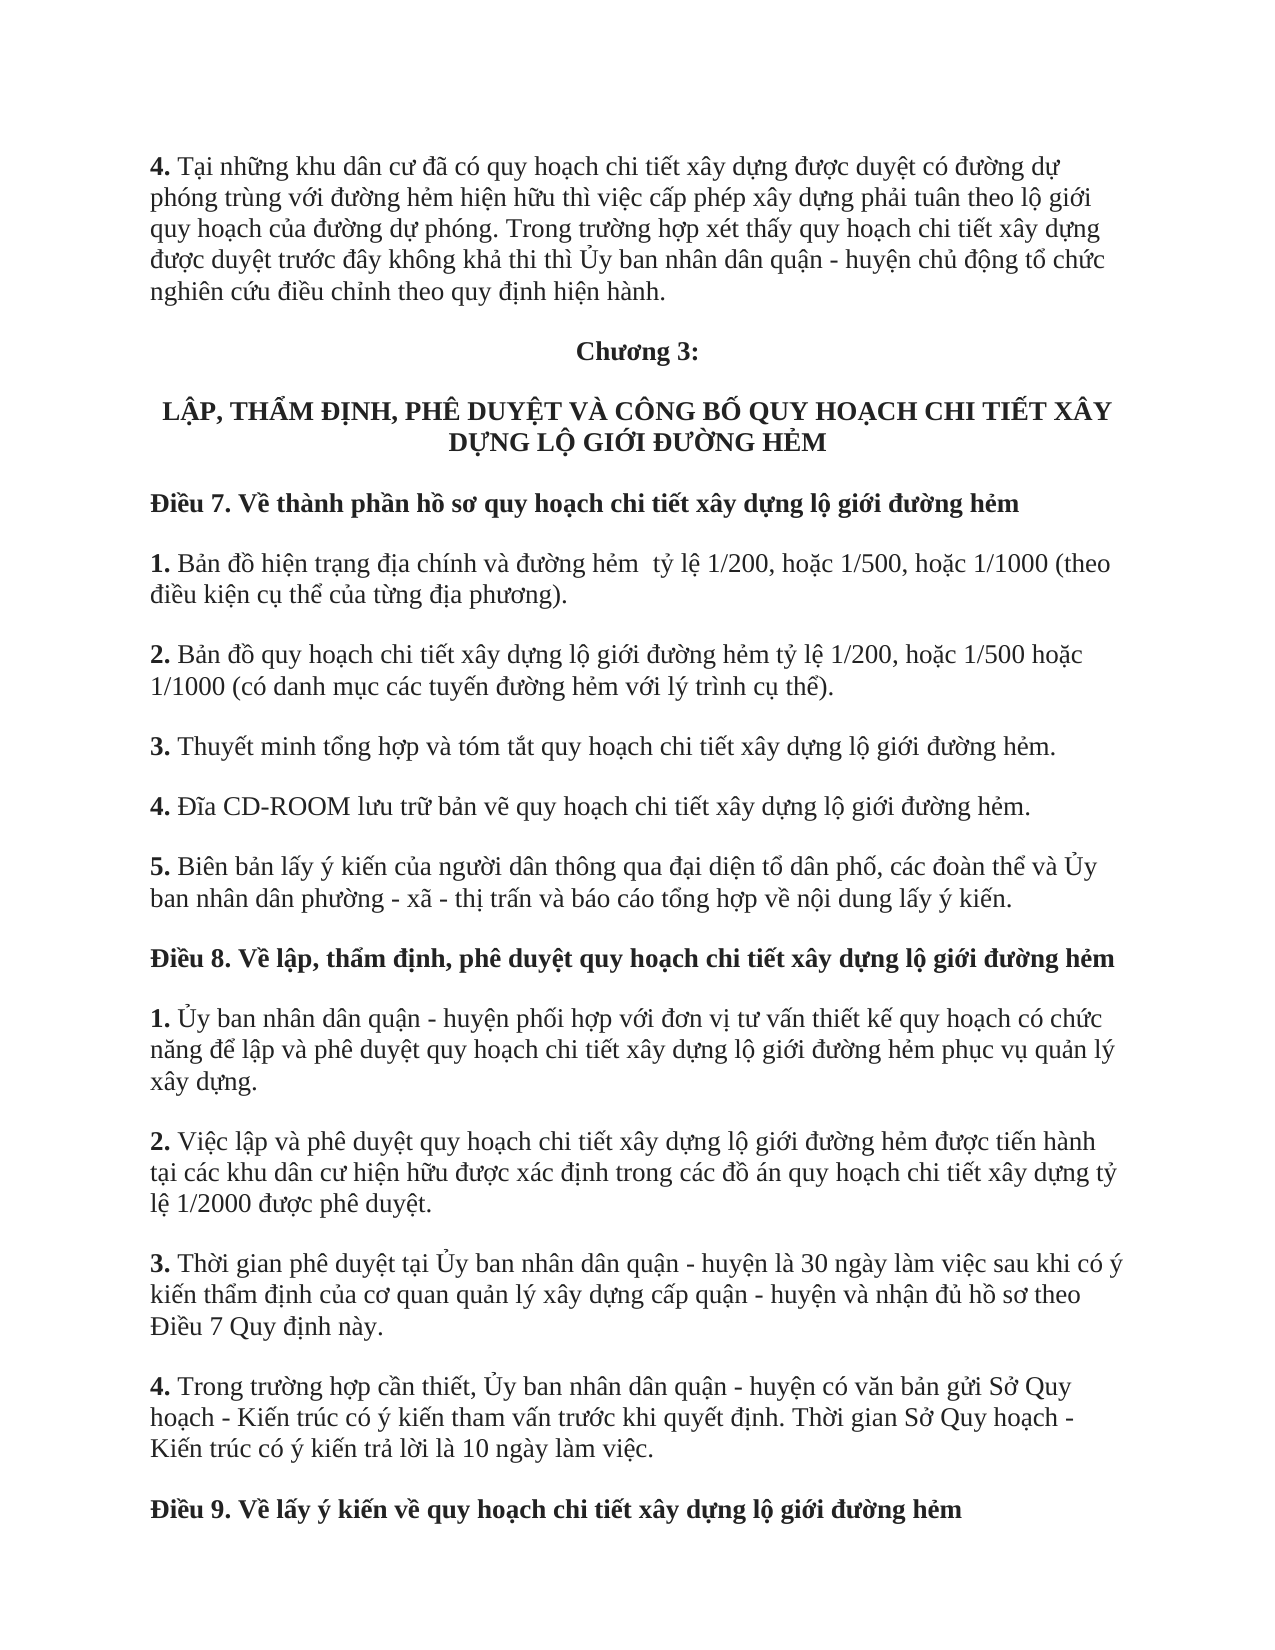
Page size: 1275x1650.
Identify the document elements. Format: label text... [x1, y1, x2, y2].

text 1. Ủy ban nhân dân quận - huyện phối hợp với đơn vị tư vấn thiết kế quy hoạch có chức năng để lập và phê duyệt quy hoạch chi tiết xây dựng lộ giới đường hẻm phục vụ quản lý xây dựng. [150, 1002, 1125, 1096]
text 5. Biên bản lấy ý kiến của người dân thông qua đại diện tổ dân phố, các đoàn thể và Ủy ban nhân dân phường - xã - thị trấn và báo cáo tổng hợp về nội dung lấy ý kiến. [150, 851, 1125, 913]
text Điều 9. Về lấy ý kiến về quy hoạch chi tiết xây dựng lộ giới đường hẻm [150, 1493, 1125, 1524]
text 4. Đĩa CD-ROOM lưu trữ bản vẽ quy hoạch chi tiết xây dựng lộ giới đường hẻm. [150, 790, 1125, 821]
text 1. Bản đồ hiện trạng địa chính và đường hẻm tỷ lệ 1/200, hoặc 1/500, hoặc 1/1000 (theo điều kiện cụ thể của từng địa phương). [150, 547, 1125, 609]
text Điều 8. Về lập, thẩm định, phê duyệt quy hoạch chi tiết xây dựng lộ giới đường hẻm [150, 942, 1125, 973]
text Chương 3: [150, 335, 1125, 366]
text Điều 7. Về thành phần hồ sơ quy hoạch chi tiết xây dựng lộ giới đường hẻm [150, 487, 1125, 518]
text LẬP, THẨM ĐỊNH, PHÊ DUYỆT VÀ CÔNG BỐ QUY HOẠCH CHI TIẾT XÂY DỰNG LỘ GIỚI ĐƯỜNG HẺM [150, 395, 1125, 457]
text 2. Bản đồ quy hoạch chi tiết xây dựng lộ giới đường hẻm tỷ lệ 1/200, hoặc 1/500 hoặc 1/1000 (có danh mục các tuyến đường hẻm với lý trình cụ thể). [150, 638, 1125, 701]
text 4. Trong trường hợp cần thiết, Ủy ban nhân dân quận - huyện có văn bản gửi Sở Quy hoạch - Kiến trúc có ý kiến tham vấn trước khi quyết định. Thời gian Sở Quy hoạch - Kiến trúc có ý kiến trả lời là 10 ngày làm việc. [150, 1370, 1125, 1463]
text 4. Tại những khu dân cư đã có quy hoạch chi tiết xây dựng được duyệt có đường dự phóng trùng với đường hẻm hiện hữu thì việc cấp phép xây dựng phải tuân theo lộ giới quy hoạch của đường dự phóng. Trong trường hợp xét thấy quy hoạch chi tiết xây dựng được duyệt trước đây không khả thi thì Ủy ban nhân dân quận - huyện chủ động tổ chức nghiên cứu điều chỉnh theo quy định hiện hành. [150, 150, 1125, 306]
text 3. Thuyết minh tổng hợp và tóm tắt quy hoạch chi tiết xây dựng lộ giới đường hẻm. [150, 730, 1125, 761]
text 2. Việc lập và phê duyệt quy hoạch chi tiết xây dựng lộ giới đường hẻm được tiến hành tại các khu dân cư hiện hữu được xác định trong các đồ án quy hoạch chi tiết xây dựng tỷ lệ 1/2000 được phê duyệt. [150, 1125, 1125, 1218]
text 3. Thời gian phê duyệt tại Ủy ban nhân dân quận - huyện là 30 ngày làm việc sau khi có ý kiến thẩm định của cơ quan quản lý xây dựng cấp quận - huyện và nhận đủ hồ sơ theo Điều 7 Quy định này. [150, 1247, 1125, 1341]
